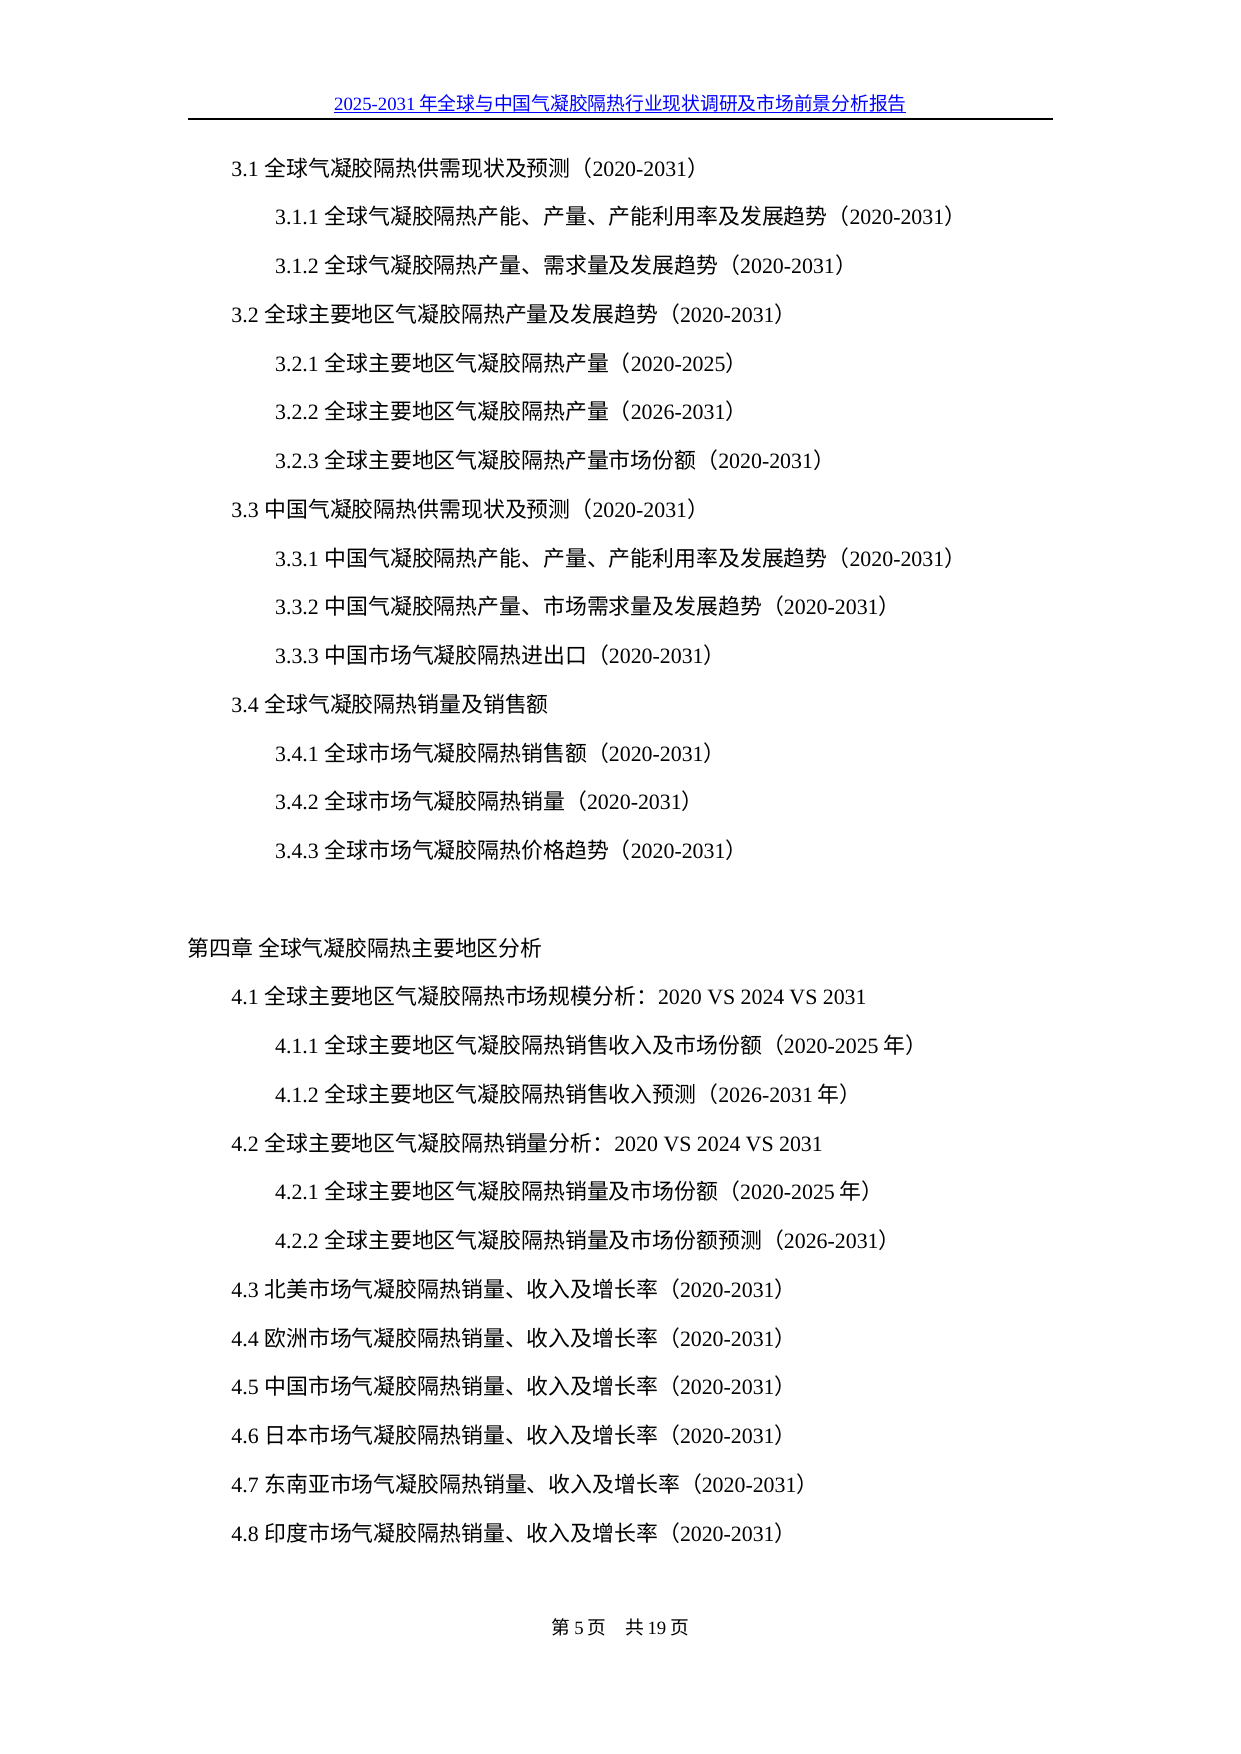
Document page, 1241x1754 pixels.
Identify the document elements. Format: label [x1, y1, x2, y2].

text [187, 150, 1053, 1548]
